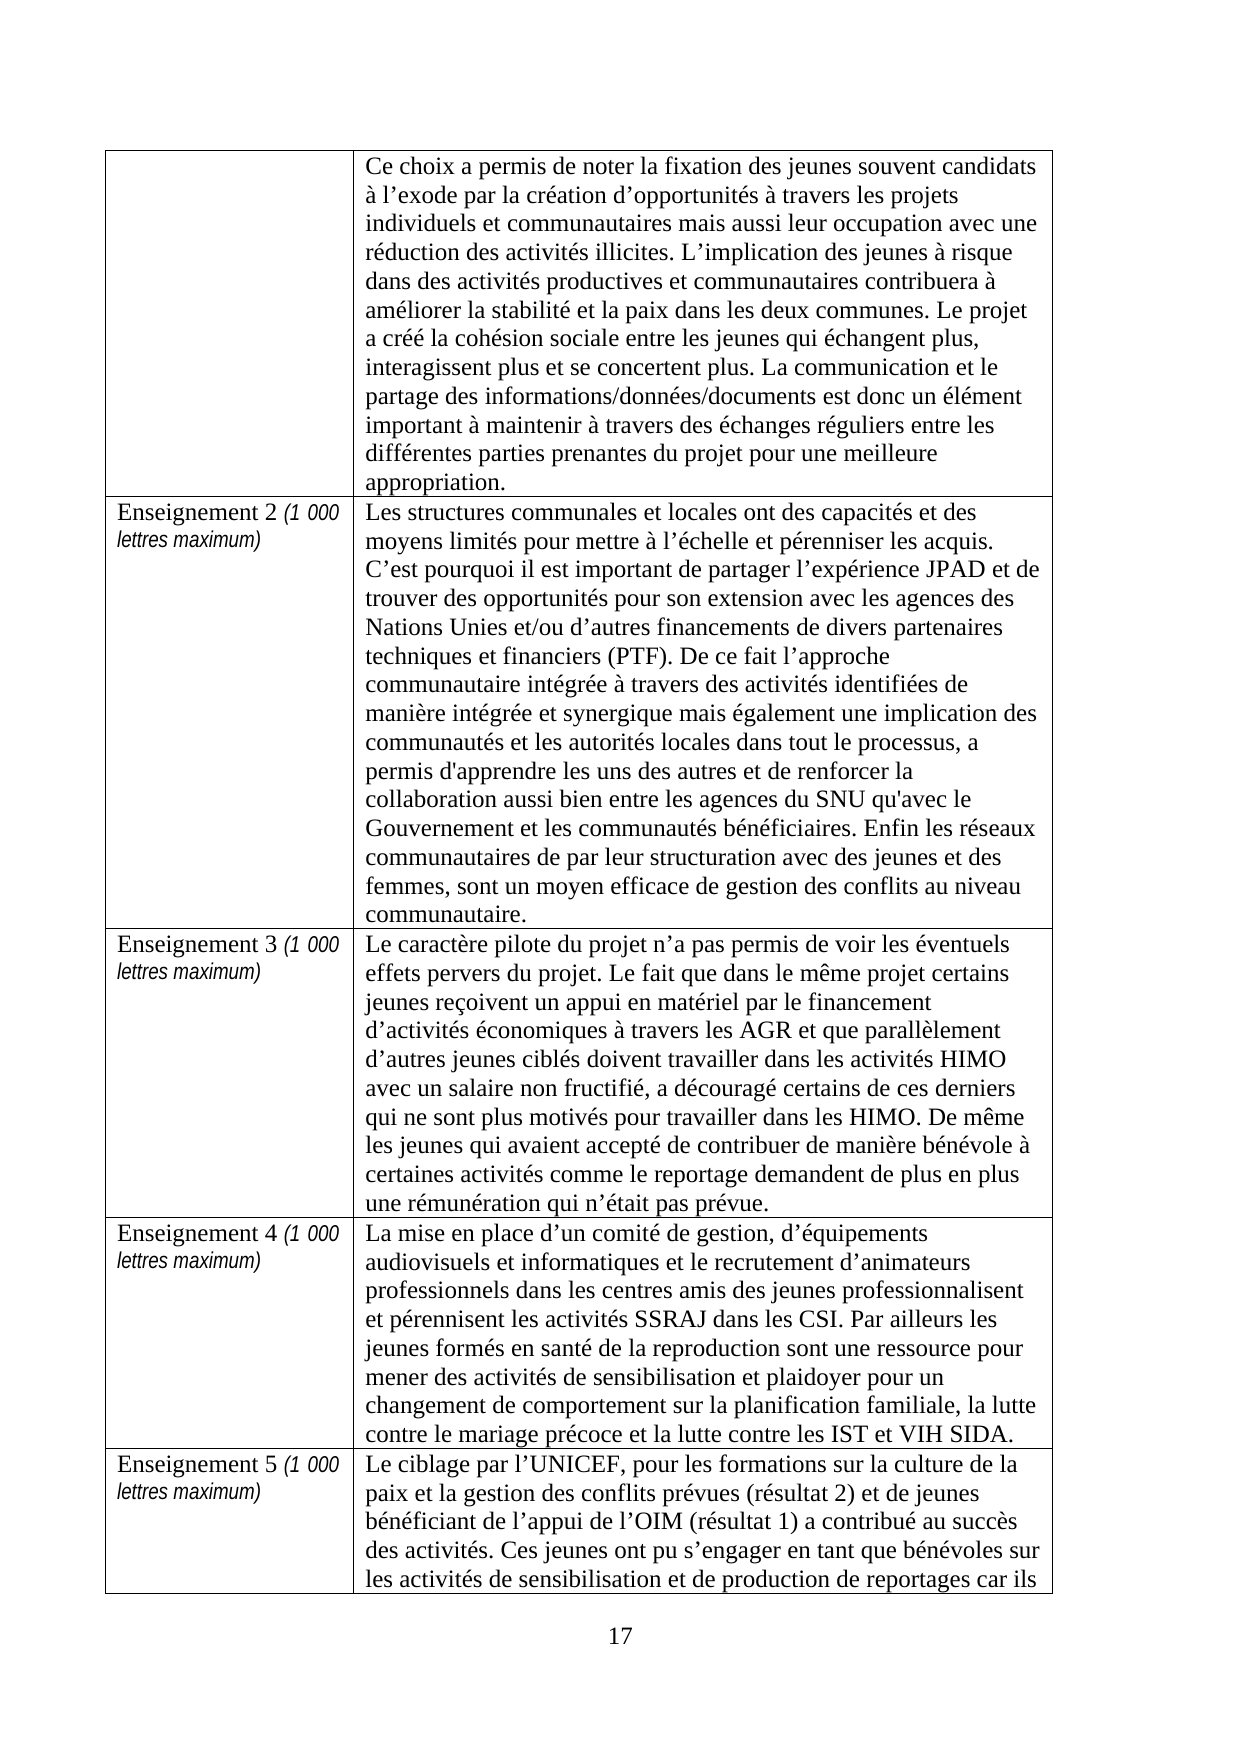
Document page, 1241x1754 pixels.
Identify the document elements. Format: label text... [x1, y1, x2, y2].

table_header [354, 151, 1052, 496]
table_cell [354, 1449, 1052, 1593]
table_cell Enseignement 2 (1 000 lettres maximum) [106, 497, 353, 928]
table_cell Enseignement 4 (1 000 lettres maximum) [106, 1218, 353, 1448]
table_cell Les structures communales et locales ont des capacités et des moyens limités pour mettre à l’échelle et pérenniser les acquis. C’est pourquoi il est important de partager l’expérience JPAD et de trouver des opportunités pour son extension avec les agences des Nations Unies et/ou d’autres financements de divers partenaires techniques et financiers (PTF). De ce fait l’approche communautaire intégrée à travers des activités identifiées de manière intégrée et synergique mais également une implication des communautés et les autorités locales dans tout le processus, a permis d'apprendre les uns des autres et de renforcer la collaboration aussi bien entre les agences du SNU qu'avec le Gouvernement et les communautés bénéficiaires. Enfin les réseaux communautaires de par leur structuration avec des jeunes et des femmes, sont un moyen efficace de gestion des conflits au niveau communautaire. [354, 497, 1052, 928]
table_cell La mise en place d’un comité de gestion, d’équipements audiovisuels et informatiques et le recrutement d’animateurs professionnels dans les centres amis des jeunes professionnalisent et pérennisent les activités SSRAJ dans les CSI. Par ailleurs les jeunes formés en santé de la reproduction sont une ressource pour mener des activités de sensibilisation et plaidoyer pour un changement de comportement sur la planification familiale, la lutte contre le mariage précoce et la lutte contre les IST et VIH SIDA. [354, 1218, 1052, 1448]
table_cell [106, 1449, 353, 1593]
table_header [106, 151, 353, 496]
table_cell Le caractère pilote du projet n’a pas permis de voir les éventuels effets pervers du projet. Le fait que dans le même projet certains jeunes reçoivent un appui en matériel par le financement d’activités économiques à travers les AGR et que parallèlement d’autres jeunes ciblés doivent travailler dans les activités HIMO avec un salaire non fructifié, a découragé certains de ces derniers qui ne sont plus motivés pour travailler dans les HIMO. De même les jeunes qui avaient accepté de contribuer de manière bénévole à certaines activités comme le reportage demandent de plus en plus une rémunération qui n’était pas prévue. [354, 929, 1052, 1217]
table_cell Enseignement 3 (1 000 lettres maximum) [106, 929, 353, 1217]
